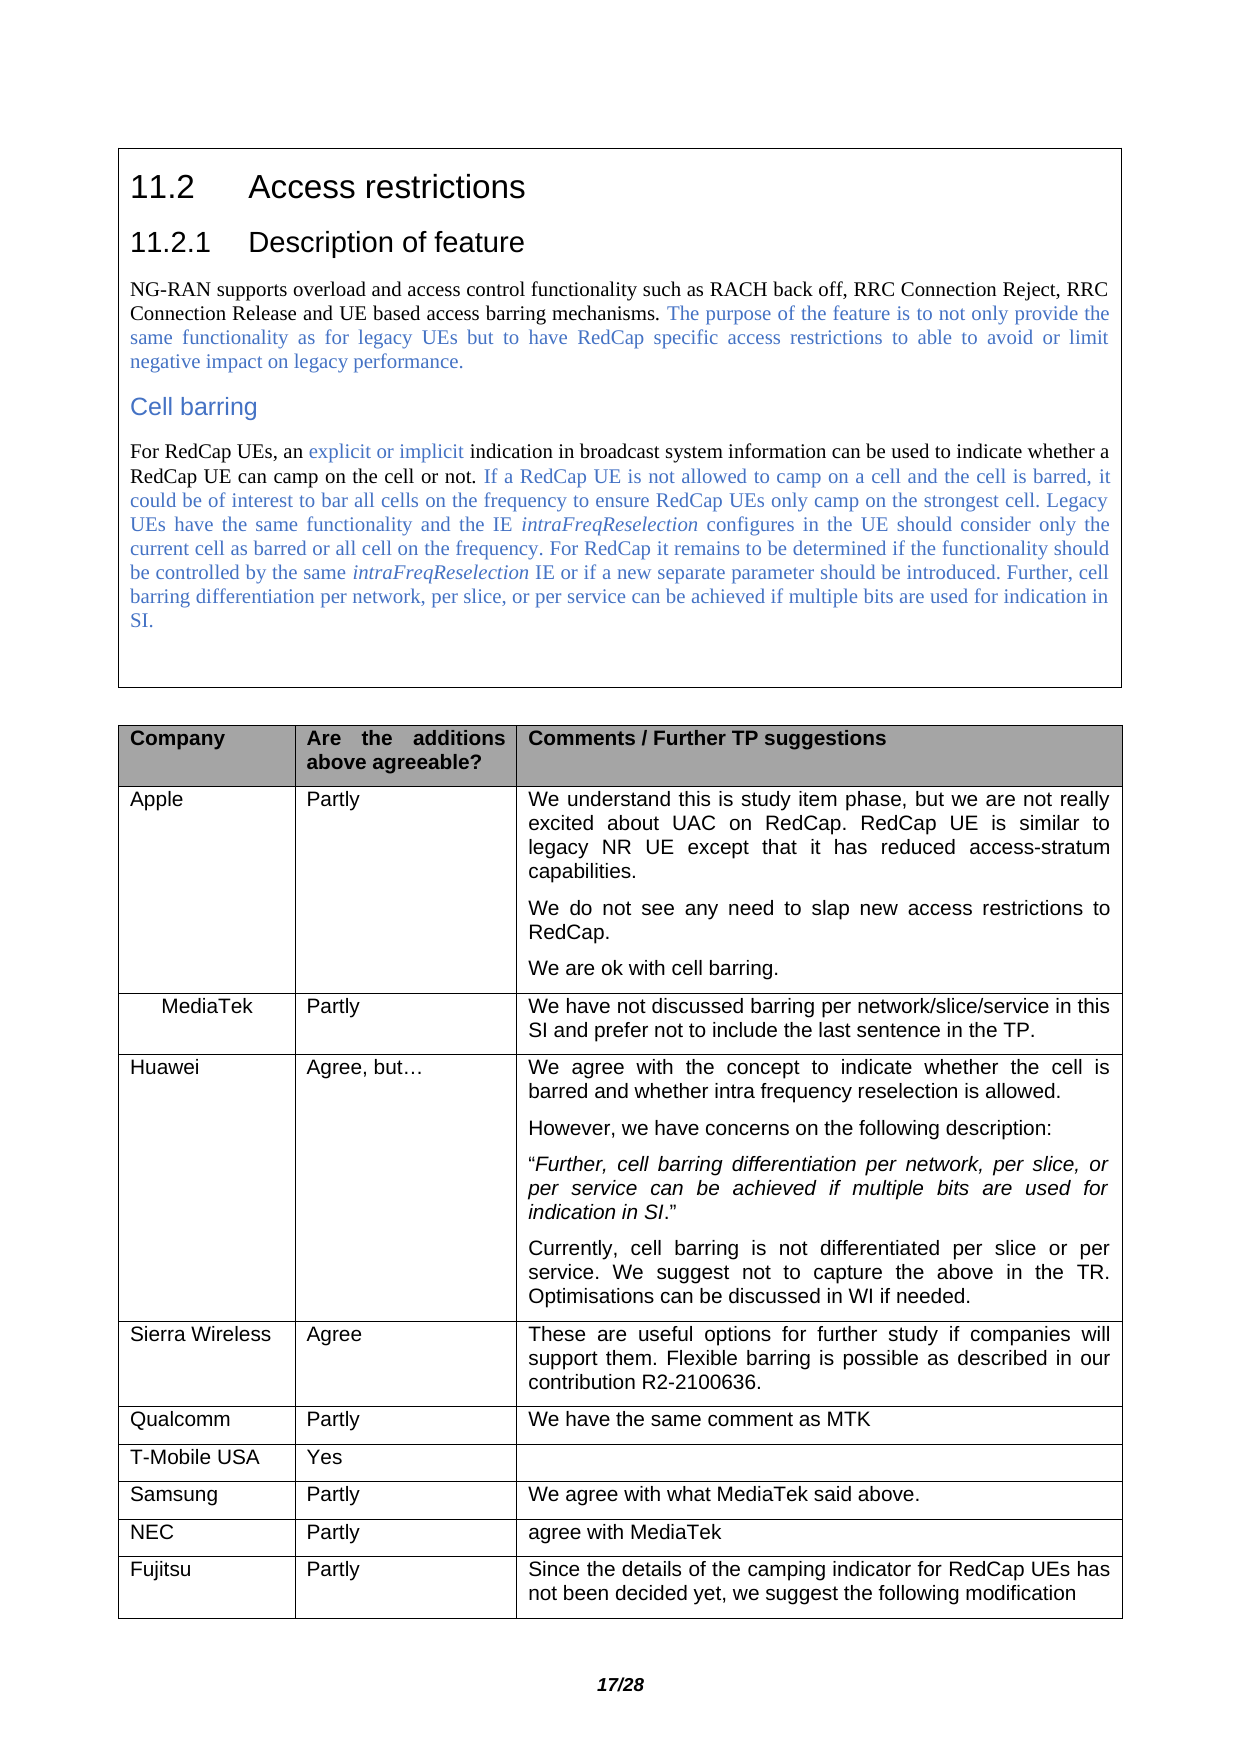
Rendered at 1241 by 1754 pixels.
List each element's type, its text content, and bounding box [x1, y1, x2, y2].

table_cell We agree with the concept to indicate whether the cell is barred and whether intra frequency reselection is allowed. However, we have concerns on the following description: “Further, cell barring differentiation per network, per slice, or per service can be achieved if multiple bits are used for indication in SI.” Currently, cell barring is not differentiated per slice or per service. We suggest not to capture the above in the TR. Optimisations can be discussed in WI if needed. [517, 1055, 1122, 1321]
table_cell MediaTek [119, 994, 295, 1054]
table_header Are the additions above agreeable? [296, 726, 516, 786]
table_cell agree with MediaTek [517, 1520, 1122, 1556]
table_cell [517, 1557, 1122, 1617]
table_cell We have not discussed barring per network/slice/service in this SI and prefer not to include the last sentence in the TP. [517, 994, 1122, 1054]
table_cell Partly [296, 994, 516, 1054]
table_cell Partly [296, 787, 516, 992]
table_cell Agree [296, 1322, 516, 1406]
table_cell Partly [296, 1407, 516, 1443]
table_cell Qualcomm [119, 1407, 295, 1443]
table_cell Huawei [119, 1055, 295, 1321]
table_cell Sierra Wireless [119, 1322, 295, 1406]
table_cell T-Mobile USA [119, 1445, 295, 1481]
table_cell Fujitsu [119, 1557, 295, 1617]
table_cell Partly [296, 1520, 516, 1556]
table_cell These are useful options for further study if companies will support them. Flexible barring is possible as described in our contribution R2-2100636. [517, 1322, 1122, 1406]
table_header Comments / Further TP suggestions [517, 726, 1122, 786]
table_cell NEC [119, 1520, 295, 1556]
table_cell Partly [296, 1557, 516, 1617]
table_cell [517, 1445, 1122, 1481]
table_cell We have the same comment as MTK [517, 1407, 1122, 1443]
table_cell Samsung [119, 1482, 295, 1518]
table_cell Agree, but… [296, 1055, 516, 1321]
table_header 11.2 Access restrictions 11.2.1 Description of feature NG-RAN supports overload and access control functionality such as RACH back off, RRC Connection Reject, RRC Connection Release and UE based access barring mechanisms. The purpose of the feature is to not only provide the same functionality as for legacy UEs but to have RedCap specific access restrictions to able to avoid or limit negative impact on legacy performance. Cell barring For RedCap UEs, an explicit or implicit indication in broadcast system information can be used to indicate whether a RedCap UE can camp on the cell or not. If a RedCap UE is not allowed to camp on a cell and the cell is barred, it could be of interest to bar all cells on the frequency to ensure RedCap UEs only camp on the strongest cell. Legacy UEs have the same functionality and the IE intraFreqReselection configures in the UE should consider only the current cell as barred or all cell on the frequency. For RedCap it remains to be determined if the functionality should be controlled by the same intraFreqReselection IE or if a new separate parameter should be introduced. Further, cell barring differentiation per network, per slice, or per service can be achieved if multiple bits are used for indication in SI. [119, 149, 1121, 687]
table_cell We understand this is study item phase, but we are not really excited about UAC on RedCap. RedCap UE is similar to legacy NR UE except that it has reduced access-stratum capabilities. We do not see any need to slap new access restrictions to RedCap. We are ok with cell barring. [517, 787, 1122, 992]
table_cell Partly [296, 1482, 516, 1518]
table_cell Yes [296, 1445, 516, 1481]
table_cell Apple [119, 787, 295, 992]
table_cell We agree with what MediaTek said above. [517, 1482, 1122, 1518]
table_header Company [119, 726, 295, 786]
